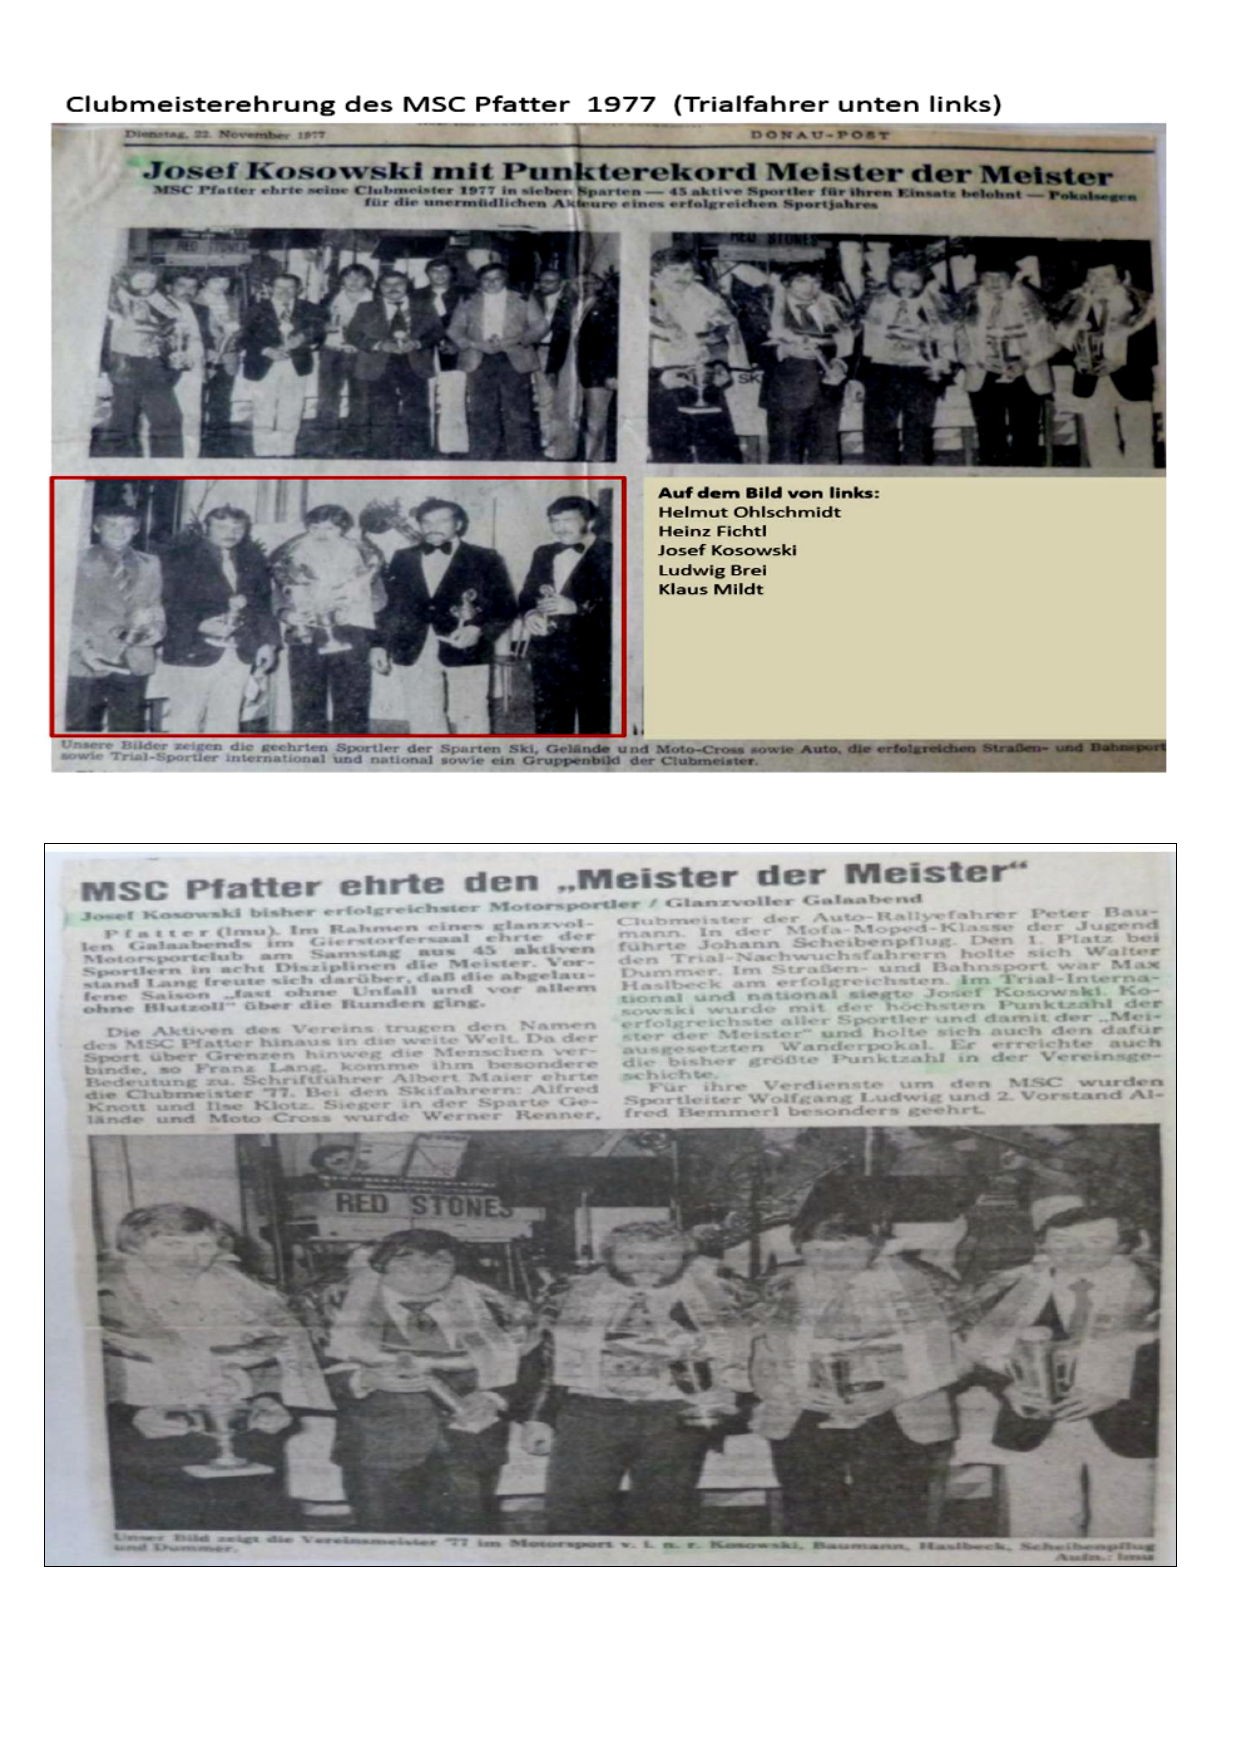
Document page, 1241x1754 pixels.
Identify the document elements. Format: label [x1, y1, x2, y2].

picture [45, 844, 1176, 1566]
